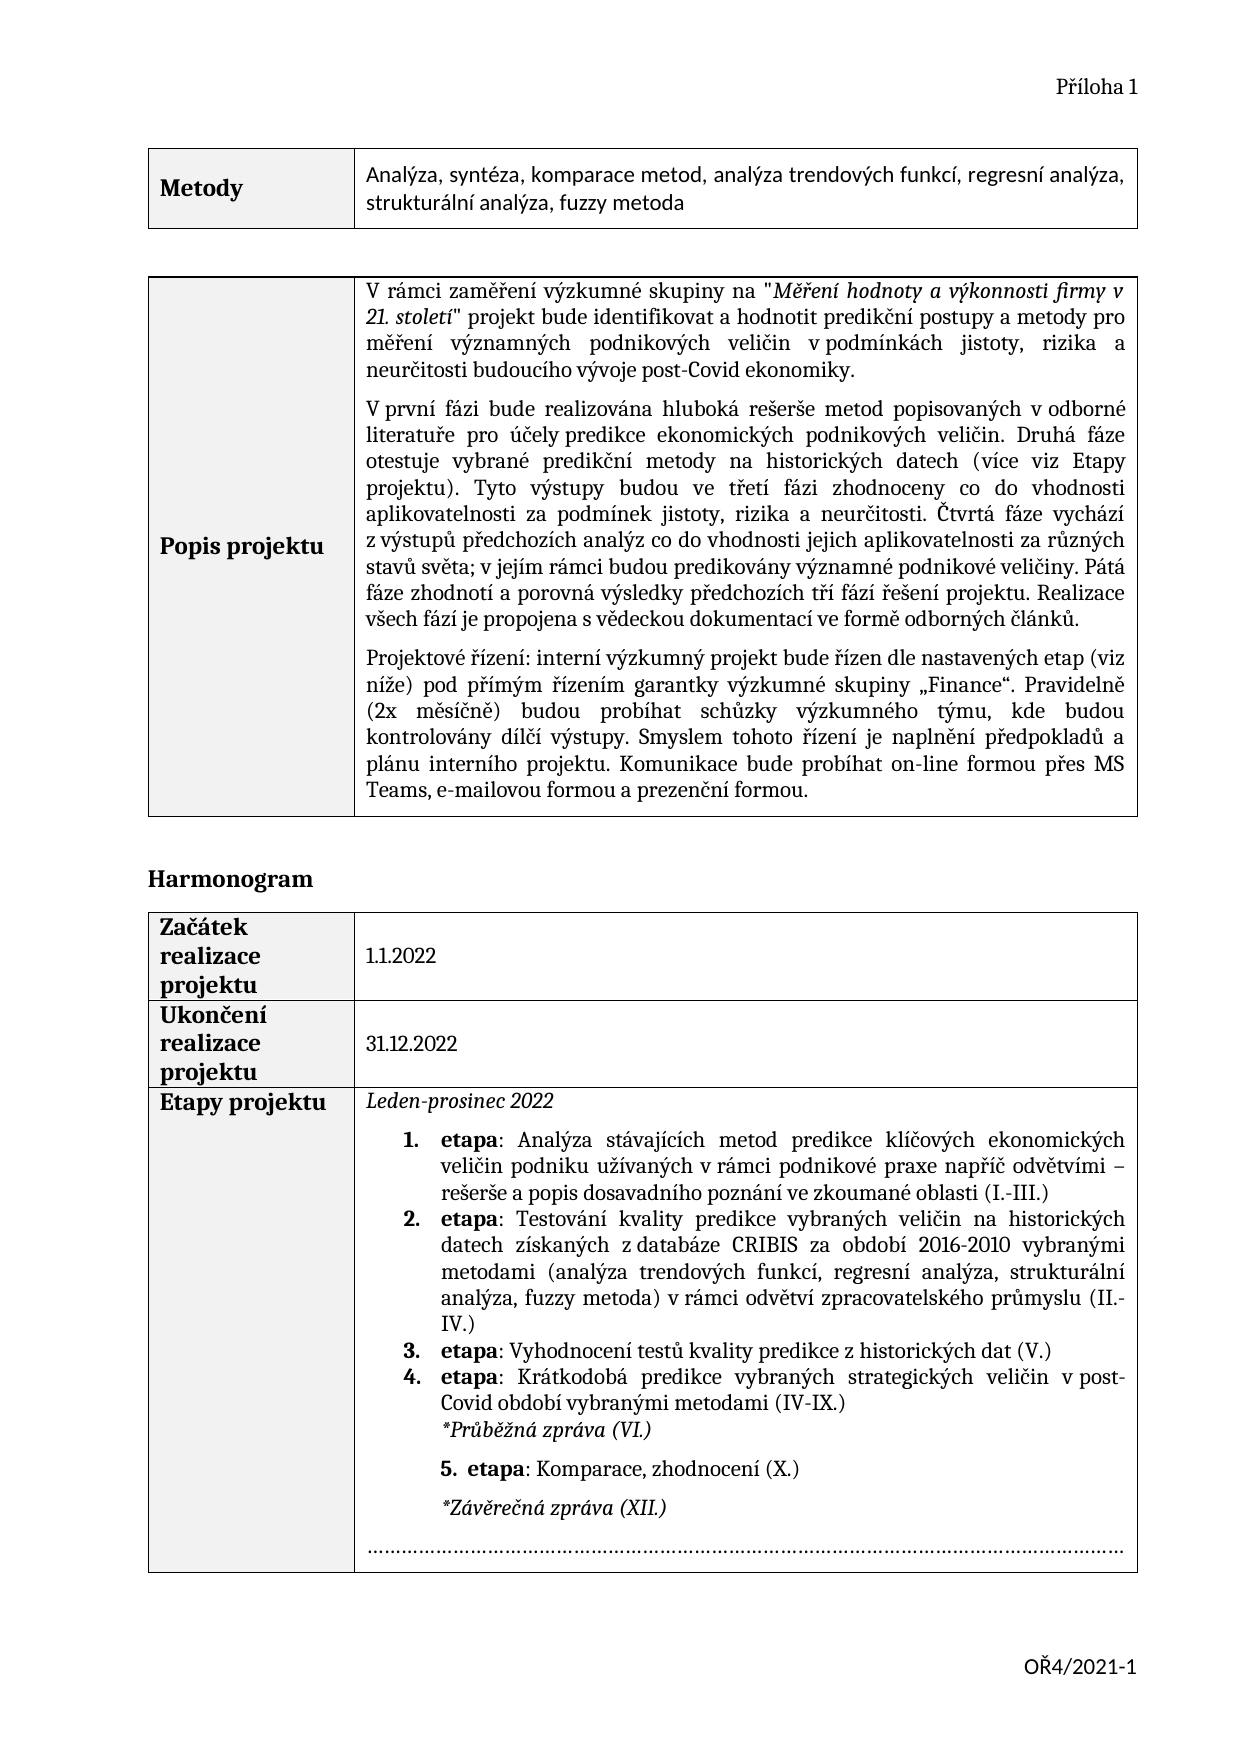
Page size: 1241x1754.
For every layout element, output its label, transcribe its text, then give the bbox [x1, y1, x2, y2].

table_cell Metody [149, 149, 354, 228]
table_header Začátek realizace projektu [149, 913, 354, 999]
table_header [355, 913, 1137, 999]
text Harmonogram [148, 864, 1181, 893]
table_header Popis projektu [149, 278, 354, 816]
table_cell Etapy projektu [149, 1088, 354, 1572]
table_header V rámci zaměření výzkumné skupiny na "Měření hodnoty a výkonnosti firmy v 21. století" projekt bude identifikovat a hodnotit predikční postupy a metody pro měření významných podnikových veličin v podmínkách jistoty, rizika a neurčitosti budoucího vývoje post-Covid ekonomiky. V první fázi bude realizována hluboká rešerše metod popisovaných v odborné literatuře pro účely predikce ekonomických podnikových veličin. Druhá fáze otestuje vybrané predikční metody na historických datech (více viz Etapy projektu). Tyto výstupy budou ve třetí fázi zhodnoceny co do vhodnosti aplikovatelnosti za podmínek jistoty, rizika a neurčitosti. Čtvrtá fáze vychází z výstupů předchozích analýz co do vhodnosti jejich aplikovatelnosti za různých stavů světa; v jejím rámci budou predikovány významné podnikové veličiny. Pátá fáze zhodnotí a porovná výsledky předchozích tří fází řešení projektu. Realizace všech fází je propojena s vědeckou dokumentací ve formě odborných článků. Projektové řízení: interní výzkumný projekt bude řízen dle nastavených etap (viz níže) pod přímým řízením garantky výzkumné skupiny „Finance“. Pravidelně (2x měsíčně) budou probíhat schůzky výzkumného týmu, kde budou kontrolovány dílčí výstupy. Smyslem tohoto řízení je naplnění předpokladů a plánu interního projektu. Komunikace bude probíhat on-line formou přes MS Teams, e-mailovou formou a prezenční formou. [355, 278, 1137, 816]
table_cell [355, 1088, 1137, 1572]
table_cell Ukončení realizace projektu [149, 1001, 354, 1087]
table_cell [355, 1001, 1137, 1087]
